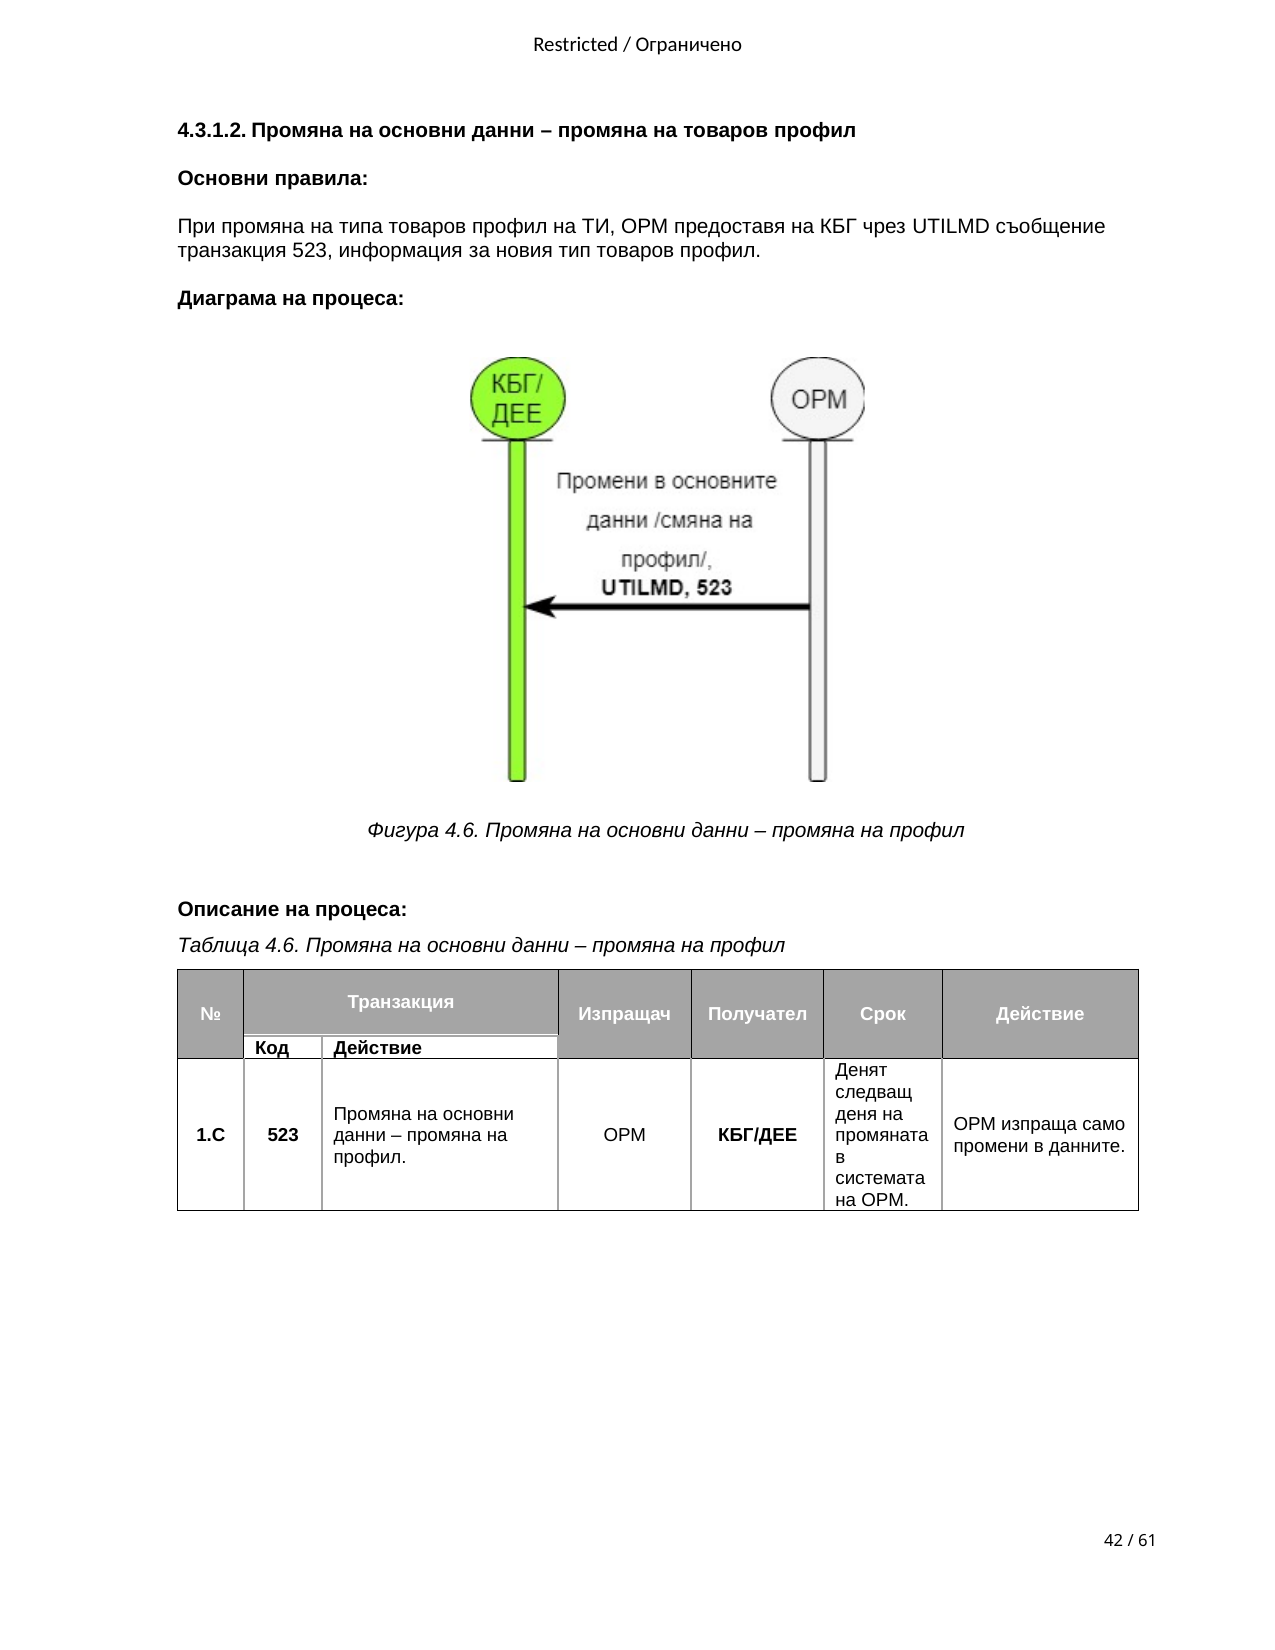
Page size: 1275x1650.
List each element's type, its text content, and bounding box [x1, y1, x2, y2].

table_cell Действие [323, 1037, 557, 1058]
text При промяна на типа товаров профил на ТИ, ОРМ предоставя на КБГ чрез UTILMD съобщение транзакция 523, информация за новия тип товаров профил. [177, 214, 1157, 262]
picture [469, 357, 865, 782]
table_cell КБГ/ДЕЕ [692, 1059, 823, 1210]
table_cell Код [244, 1037, 321, 1058]
text Таблица 4.6. Промяна на основни данни – промяна на профил [177, 932, 1157, 956]
text Описание на процеса: [177, 897, 1157, 921]
text 4.3.1.2. Промяна на основни данни – промяна на товаров профил [177, 118, 1157, 142]
table_header Изпращач [559, 970, 691, 1058]
table_cell Денят следващ деня на промяната в системата на ОРМ. [825, 1059, 941, 1210]
table_header Действие [943, 970, 1138, 1058]
table_cell 1.C [178, 1059, 243, 1210]
table_cell 523 [245, 1059, 321, 1210]
text Фигура 4.6. Промяна на основни данни – промяна на профил [177, 818, 1157, 842]
table_header № [178, 970, 243, 1058]
text Основни правила: [177, 166, 1157, 190]
table_header Транзакция [244, 970, 558, 1034]
text Диаграма на процеса: [177, 286, 1157, 310]
table_header Получател [692, 970, 823, 1058]
table_cell Промяна на основни данни – промяна на профил. [323, 1059, 557, 1210]
table_cell ОРМ [559, 1059, 690, 1210]
table_cell ОРМ изпраща само промени в данните. [943, 1059, 1138, 1210]
table_header Срок [824, 970, 942, 1058]
